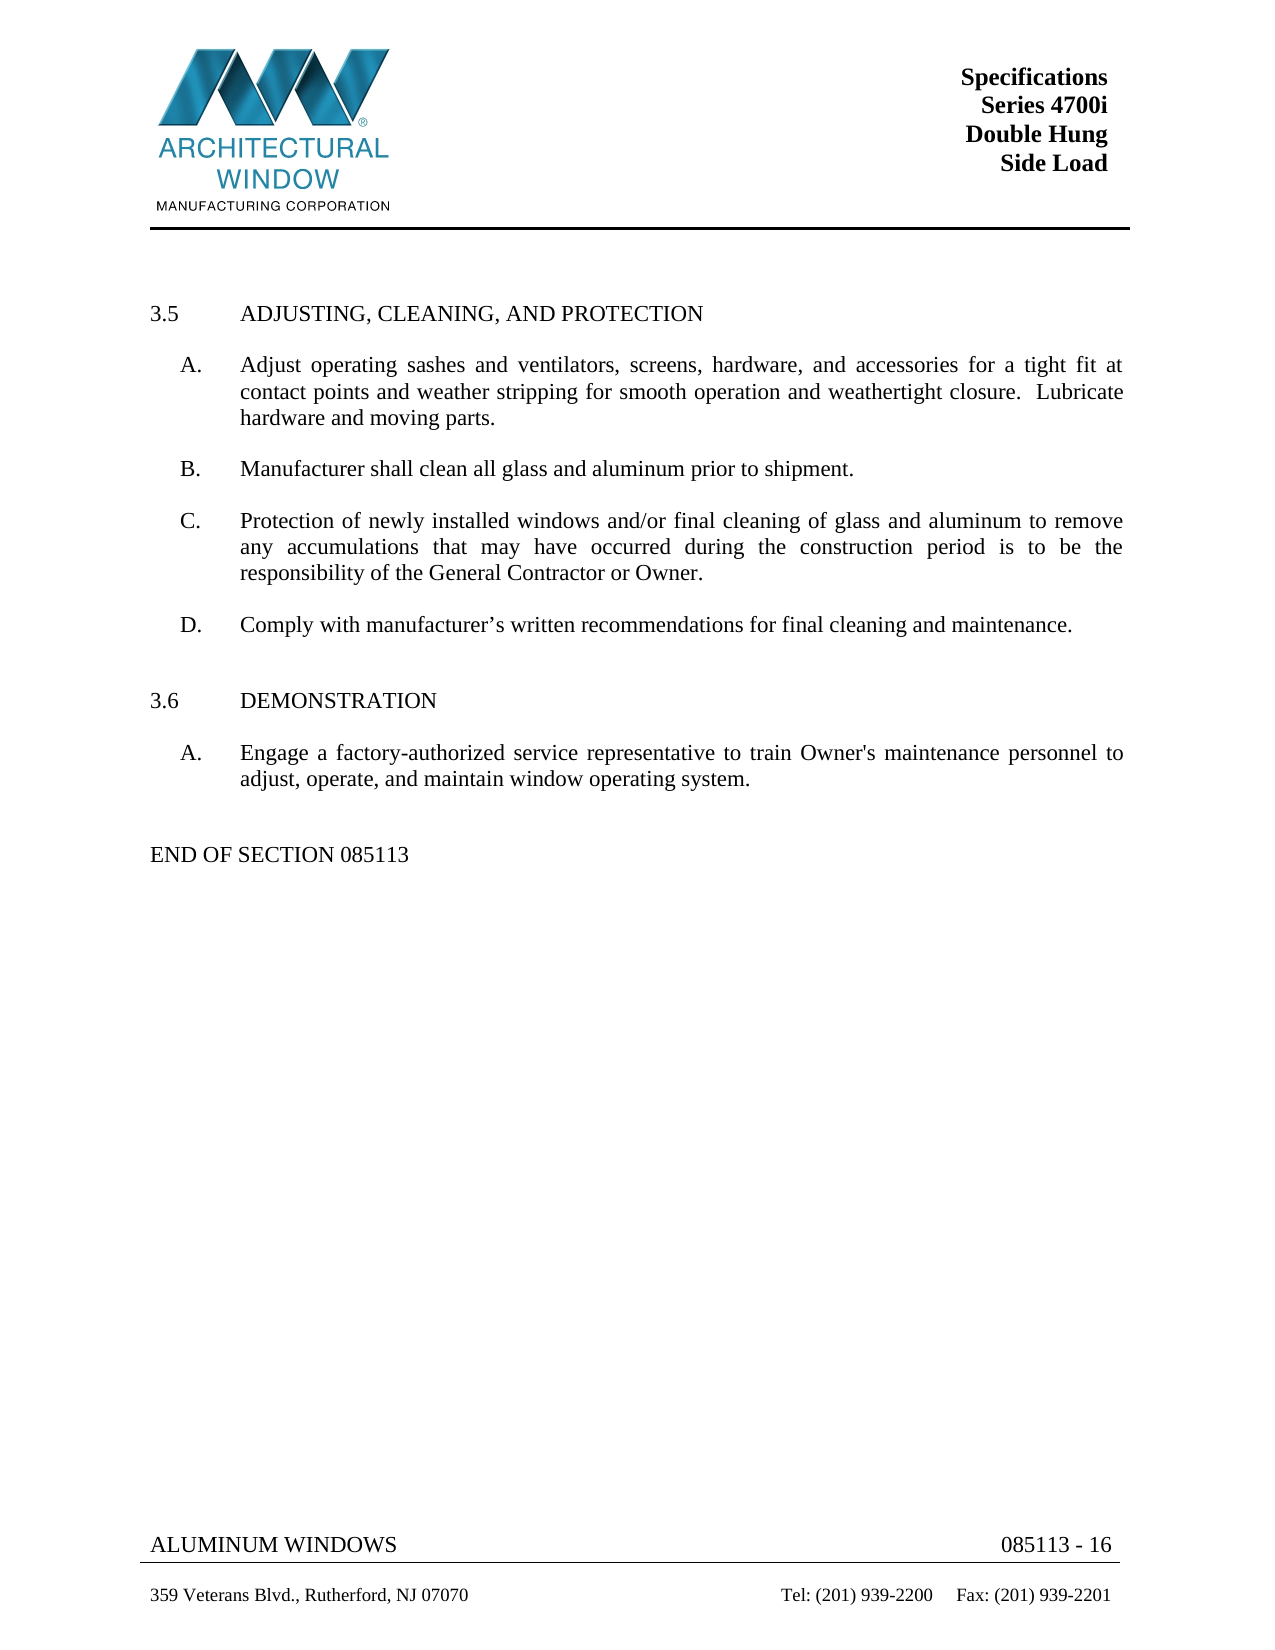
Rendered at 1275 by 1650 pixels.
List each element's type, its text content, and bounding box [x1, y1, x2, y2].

text ADJUSTING, CLEANING, AND PROTECTION [150, 300, 1125, 326]
text Protection of newly installed windows and/or final cleaning of glass and aluminum to remove any accumulations that may have occurred during the construction period is to be the responsibility of the General Contractor or Owner. [180, 507, 1125, 586]
text Engage a factory-authorized service representative to train Owner's maintenance personnel to adjust, operate, and maintain window operating system. [180, 738, 1125, 791]
text END OF SECTION 085113 [150, 841, 1125, 868]
text Adjust operating sashes and ventilators, screens, hardware, and accessories for a tight fit at contact points and weather stripping for smooth operation and weathertight closure. Lubricate hardware and moving parts. [180, 351, 1125, 430]
text Comply with manufacturer’s written recommendations for final cleaning and maintenance. [180, 611, 1125, 637]
text Manufacturer shall clean all glass and aluminum prior to shipment. [180, 455, 1125, 482]
picture [150, 44, 394, 213]
text DEMONSTRATION [150, 687, 1125, 713]
